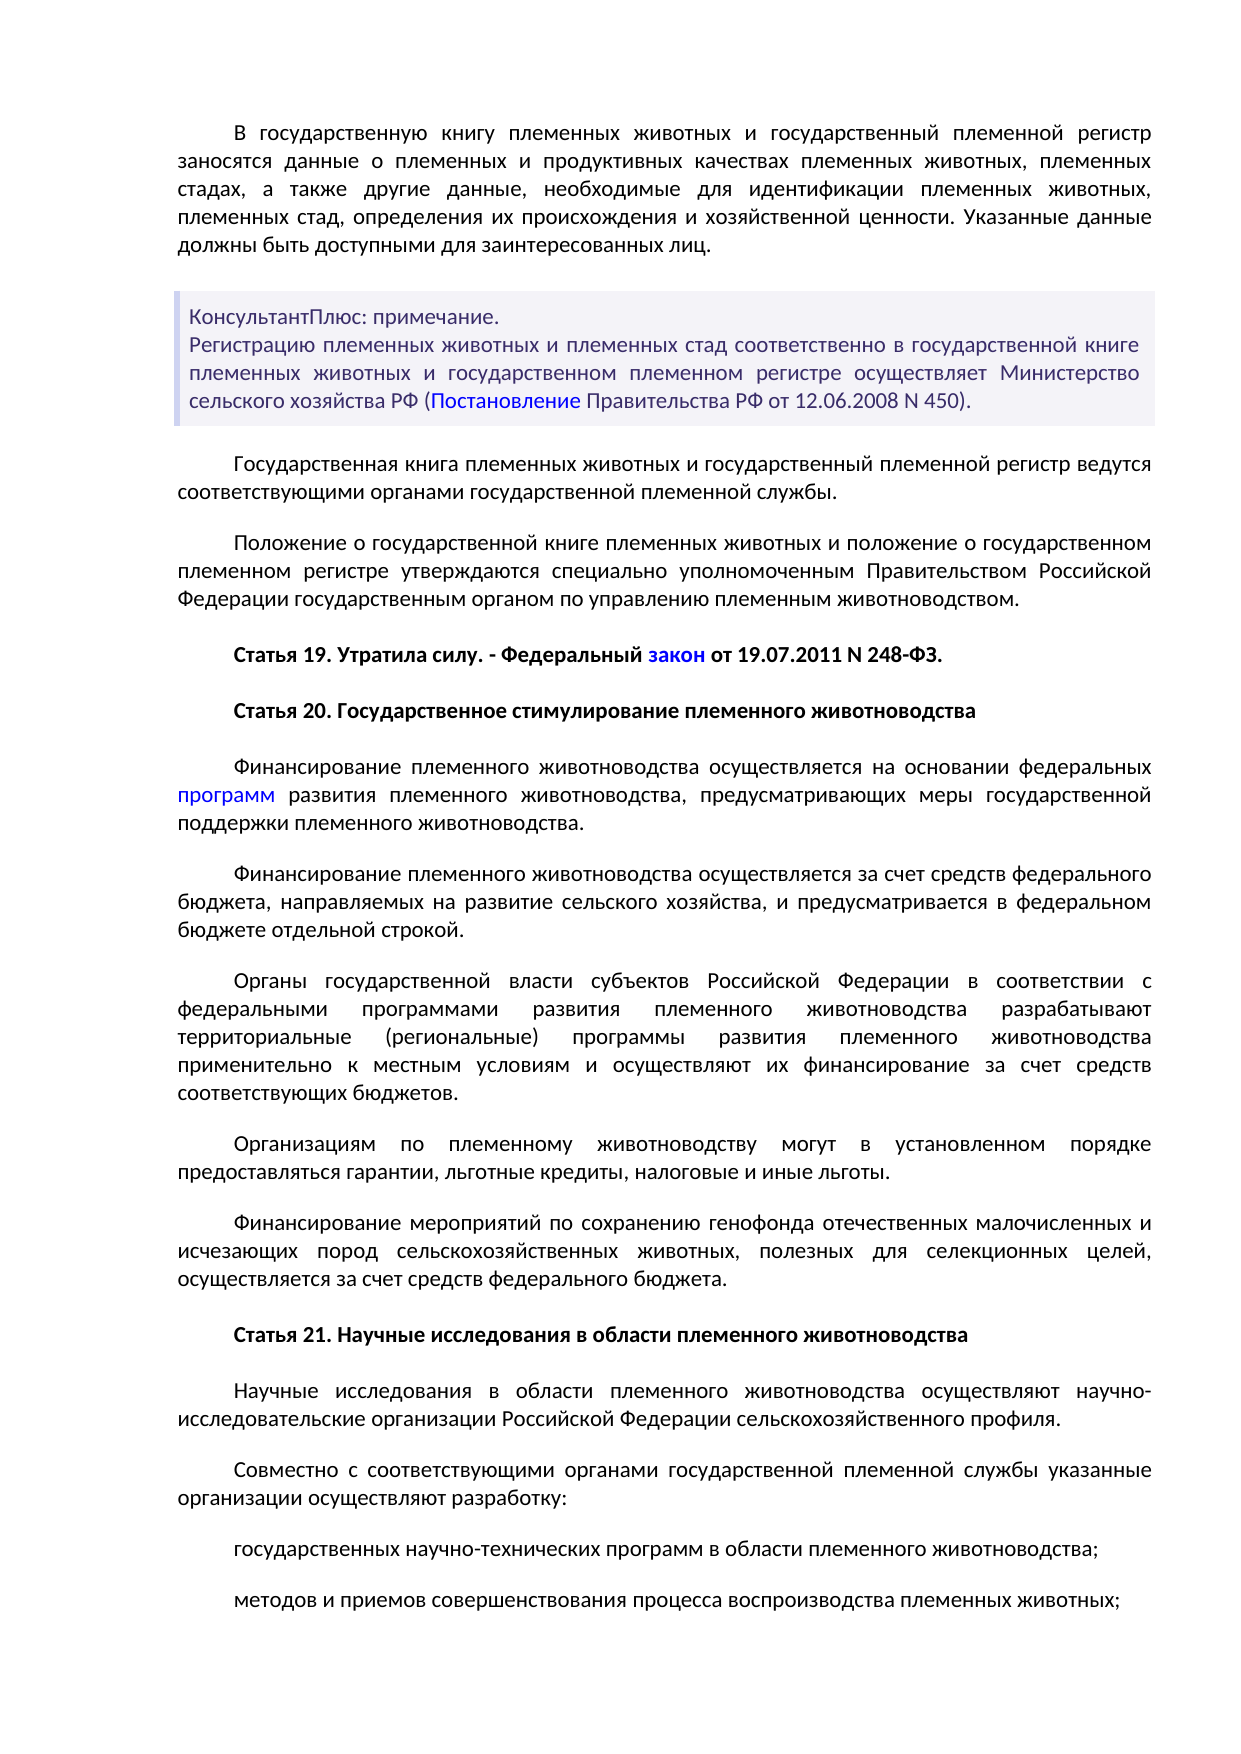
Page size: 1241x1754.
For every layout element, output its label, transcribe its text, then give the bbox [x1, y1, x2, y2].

table_header КонсультантПлюс: примечание. Регистрацию племенных животных и племенных стад соответственно в государственной книге племенных животных и государственном племенном регистре осуществляет Министерство сельского хозяйства РФ (Постановление Правительства РФ от 12.06.2008 N 450). [180, 291, 1149, 426]
text Организациям по племенному животноводству могут в установленном порядке предоставляться гарантии, льготные кредиты, налоговые и иные льготы. [177, 1129, 1152, 1185]
text Совместно с соответствующими органами государственной племенной службы указанные организации осуществляют разработку: [177, 1455, 1152, 1511]
text Положение о государственной книге племенных животных и положение о государственном племенном регистре утверждаются специально уполномоченным Правительством Российской Федерации государственным органом по управлению племенным животноводством. [177, 528, 1152, 612]
title Статья 20. Государственное стимулирование племенного животноводства [177, 696, 1152, 724]
title Статья 21. Научные исследования в области племенного животноводства [177, 1320, 1152, 1348]
text Финансирование племенного животноводства осуществляется за счет средств федерального бюджета, направляемых на развитие сельского хозяйства, и предусматривается в федеральном бюджете отдельной строкой. [177, 859, 1152, 943]
text Финансирование мероприятий по сохранению генофонда отечественных малочисленных и исчезающих пород сельскохозяйственных животных, полезных для селекционных целей, осуществляется за счет средств федерального бюджета. [177, 1208, 1152, 1292]
text Государственная книга племенных животных и государственный племенной регистр ведутся соответствующими органами государственной племенной службы. [177, 449, 1152, 505]
text методов и приемов совершенствования процесса воспроизводства племенных животных; [177, 1585, 1152, 1613]
text Органы государственной власти субъектов Российской Федерации в соответствии с федеральными программами развития племенного животноводства разрабатывают территориальные (региональные) программы развития племенного животноводства применительно к местным условиям и осуществляют их финансирование за счет средств соответствующих бюджетов. [177, 966, 1152, 1106]
text Научные исследования в области племенного животноводства осуществляют научно-исследовательские организации Российской Федерации сельскохозяйственного профиля. [177, 1376, 1152, 1432]
text В государственную книгу племенных животных и государственный племенной регистр заносятся данные о племенных и продуктивных качествах племенных животных, племенных стадах, а также другие данные, необходимые для идентификации племенных животных, племенных стад, определения их происхождения и хозяйственной ценности. Указанные данные должны быть доступными для заинтересованных лиц. [177, 118, 1152, 258]
text государственных научно-технических программ в области племенного животноводства; [177, 1534, 1152, 1562]
title Статья 19. Утратила силу. - Федеральный закон от 19.07.2011 N 248-ФЗ. [177, 640, 1152, 668]
text Финансирование племенного животноводства осуществляется на основании федеральных программ развития племенного животноводства, предусматривающих меры государственной поддержки племенного животноводства. [177, 752, 1152, 836]
